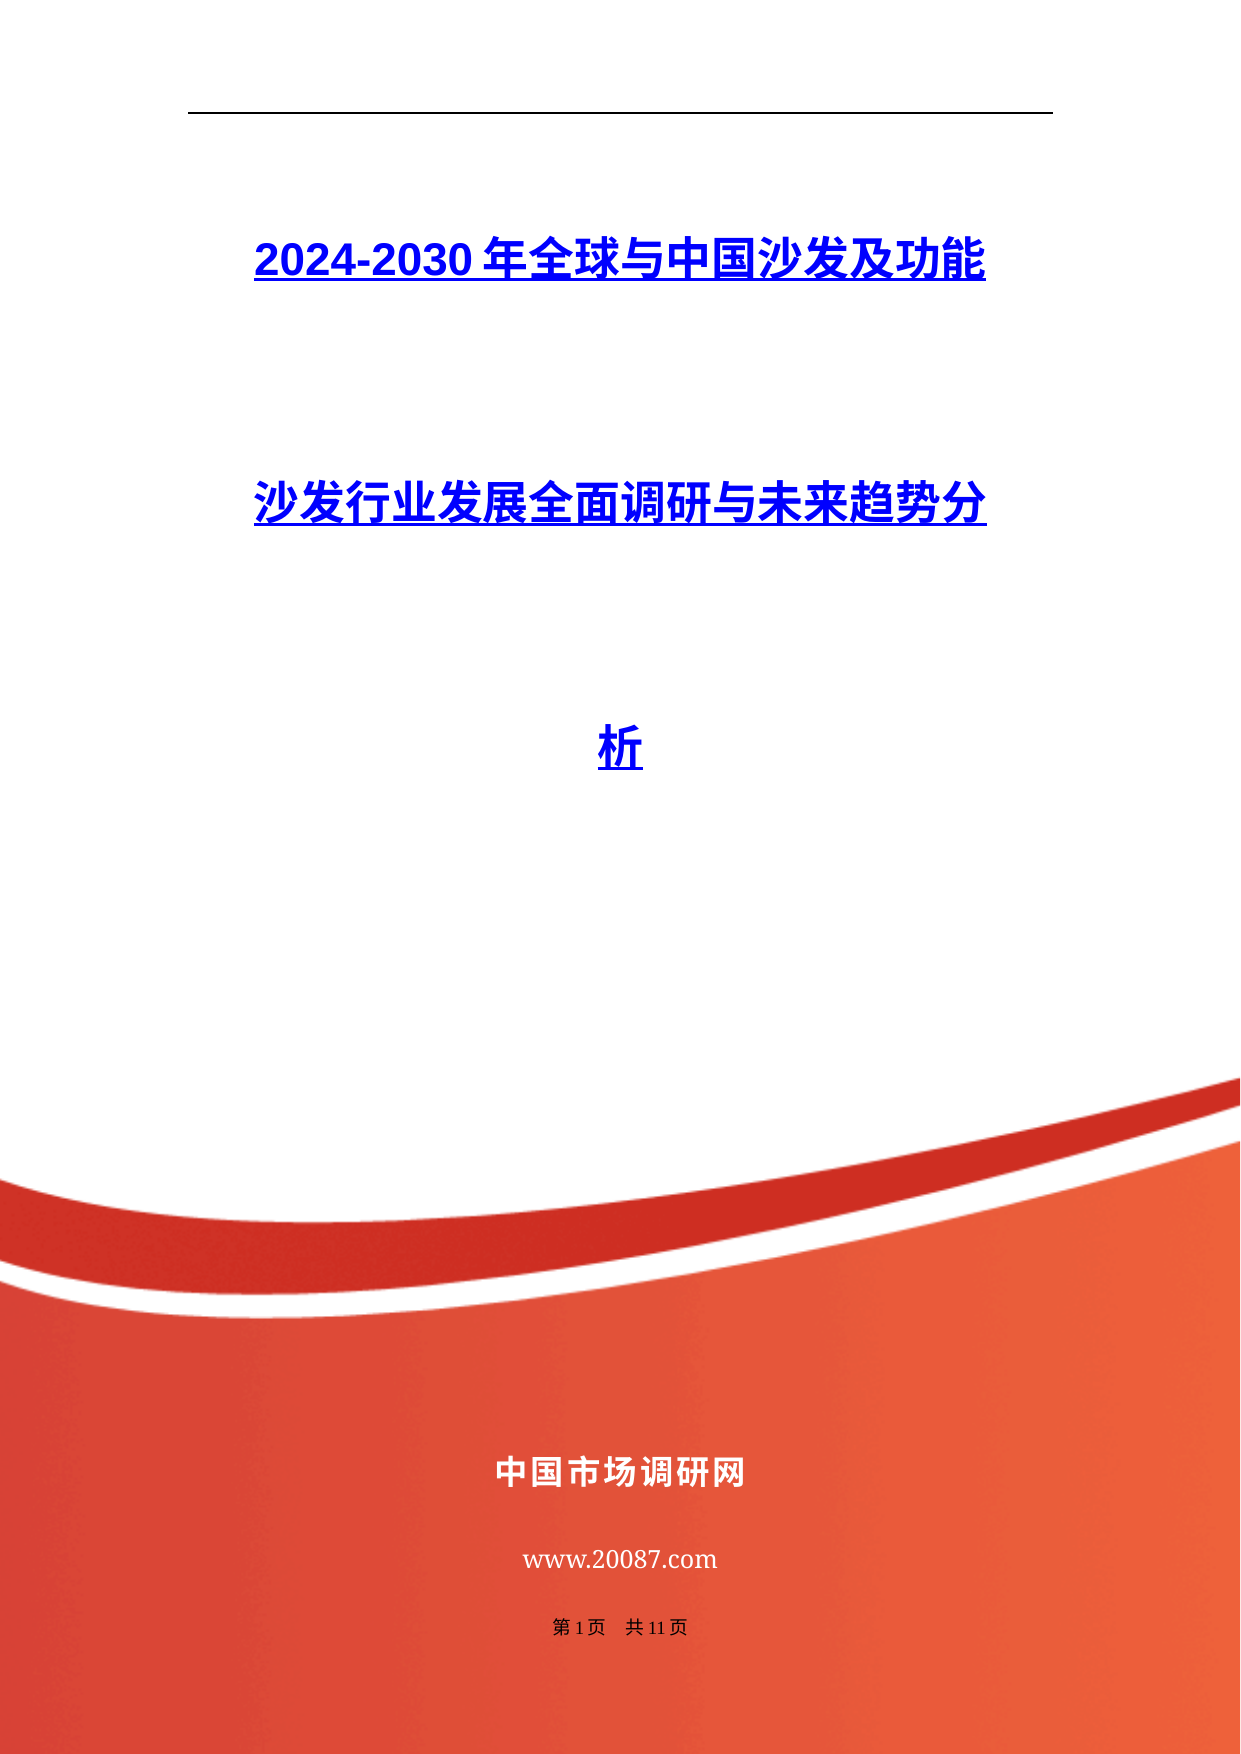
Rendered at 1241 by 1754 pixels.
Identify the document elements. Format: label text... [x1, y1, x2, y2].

subtitle 中国市场调研网 [187, 1437, 1053, 1502]
text www.20087.com [187, 1526, 1053, 1591]
table_header 2024-2030年全球与中国沙发及功能沙发行业发展全面调研与未来趋势分析 [188, 207, 1053, 871]
picture [0, 1006, 1241, 1754]
